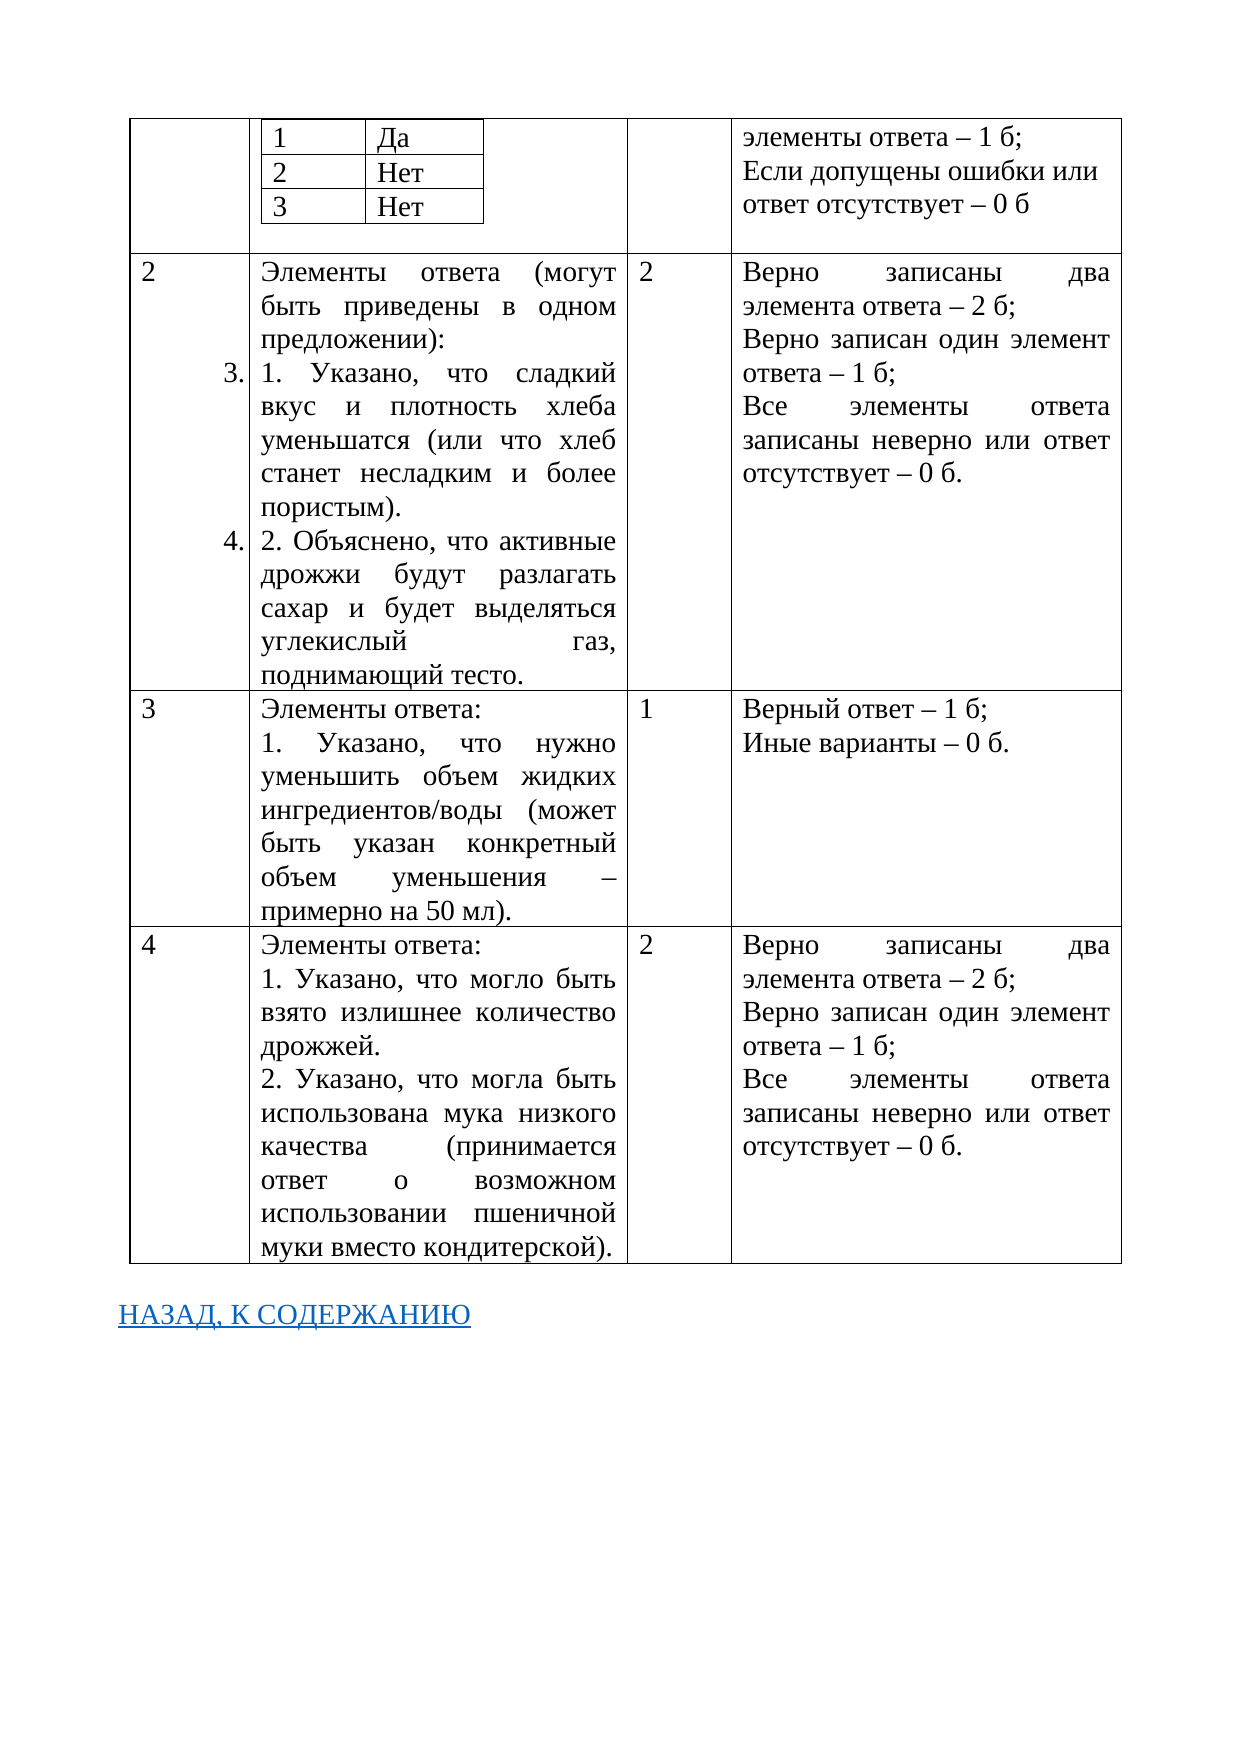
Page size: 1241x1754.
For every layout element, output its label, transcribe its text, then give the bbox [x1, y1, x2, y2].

table_cell Элементы ответа (могут быть приведены в одном предложении): 1. Указано, что сладкий вкус и плотность хлеба уменьшатся (или что хлеб станет несладким и более пористым). 2. Объяснено, что активные дрожжи будут разлагать сахар и будет выделяться углекислый газ, поднимающий тесто. [250, 254, 627, 690]
table_cell Элементы ответа: 1. Указано, что могло быть взято излишнее количество дрожжей. 2. Указано, что могла быть использована мука низкого качества (принимается ответ о возможном использовании пшеничной муки вместо кондитерской). [250, 927, 627, 1263]
text НАЗАД, К СОДЕРЖАНИЮ [118, 1297, 1122, 1331]
table_cell 3 [131, 691, 249, 926]
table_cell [732, 119, 1121, 253]
table_cell 1 [628, 119, 731, 253]
table_cell 2 [628, 927, 731, 1263]
table_cell 2 [628, 254, 731, 690]
table_cell Элементы ответа: [250, 119, 627, 253]
table_cell Верно записаны два элемента ответа – 2 б; Верно записан один элемент ответа – 1 б; Все элементы ответа записаны неверно или ответ отсутствует – 0 б. [732, 927, 1121, 1263]
table_cell Верно записаны два элемента ответа – 2 б; Верно записан один элемент ответа – 1 б; Все элементы ответа записаны неверно или ответ отсутствует – 0 б. [732, 254, 1121, 690]
table_cell Верный ответ – 1 б; Иные варианты – 0 б. [732, 691, 1121, 926]
table_cell 4 [131, 927, 249, 1263]
table_cell 2 [131, 254, 249, 690]
table_cell 1 [131, 119, 249, 253]
table_cell 1 [628, 691, 731, 926]
table_cell Элементы ответа: 1. Указано, что нужно уменьшить объем жидких ингредиентов/воды (может быть указан конкретный объем уменьшения – примерно на 50 мл). [250, 691, 627, 926]
